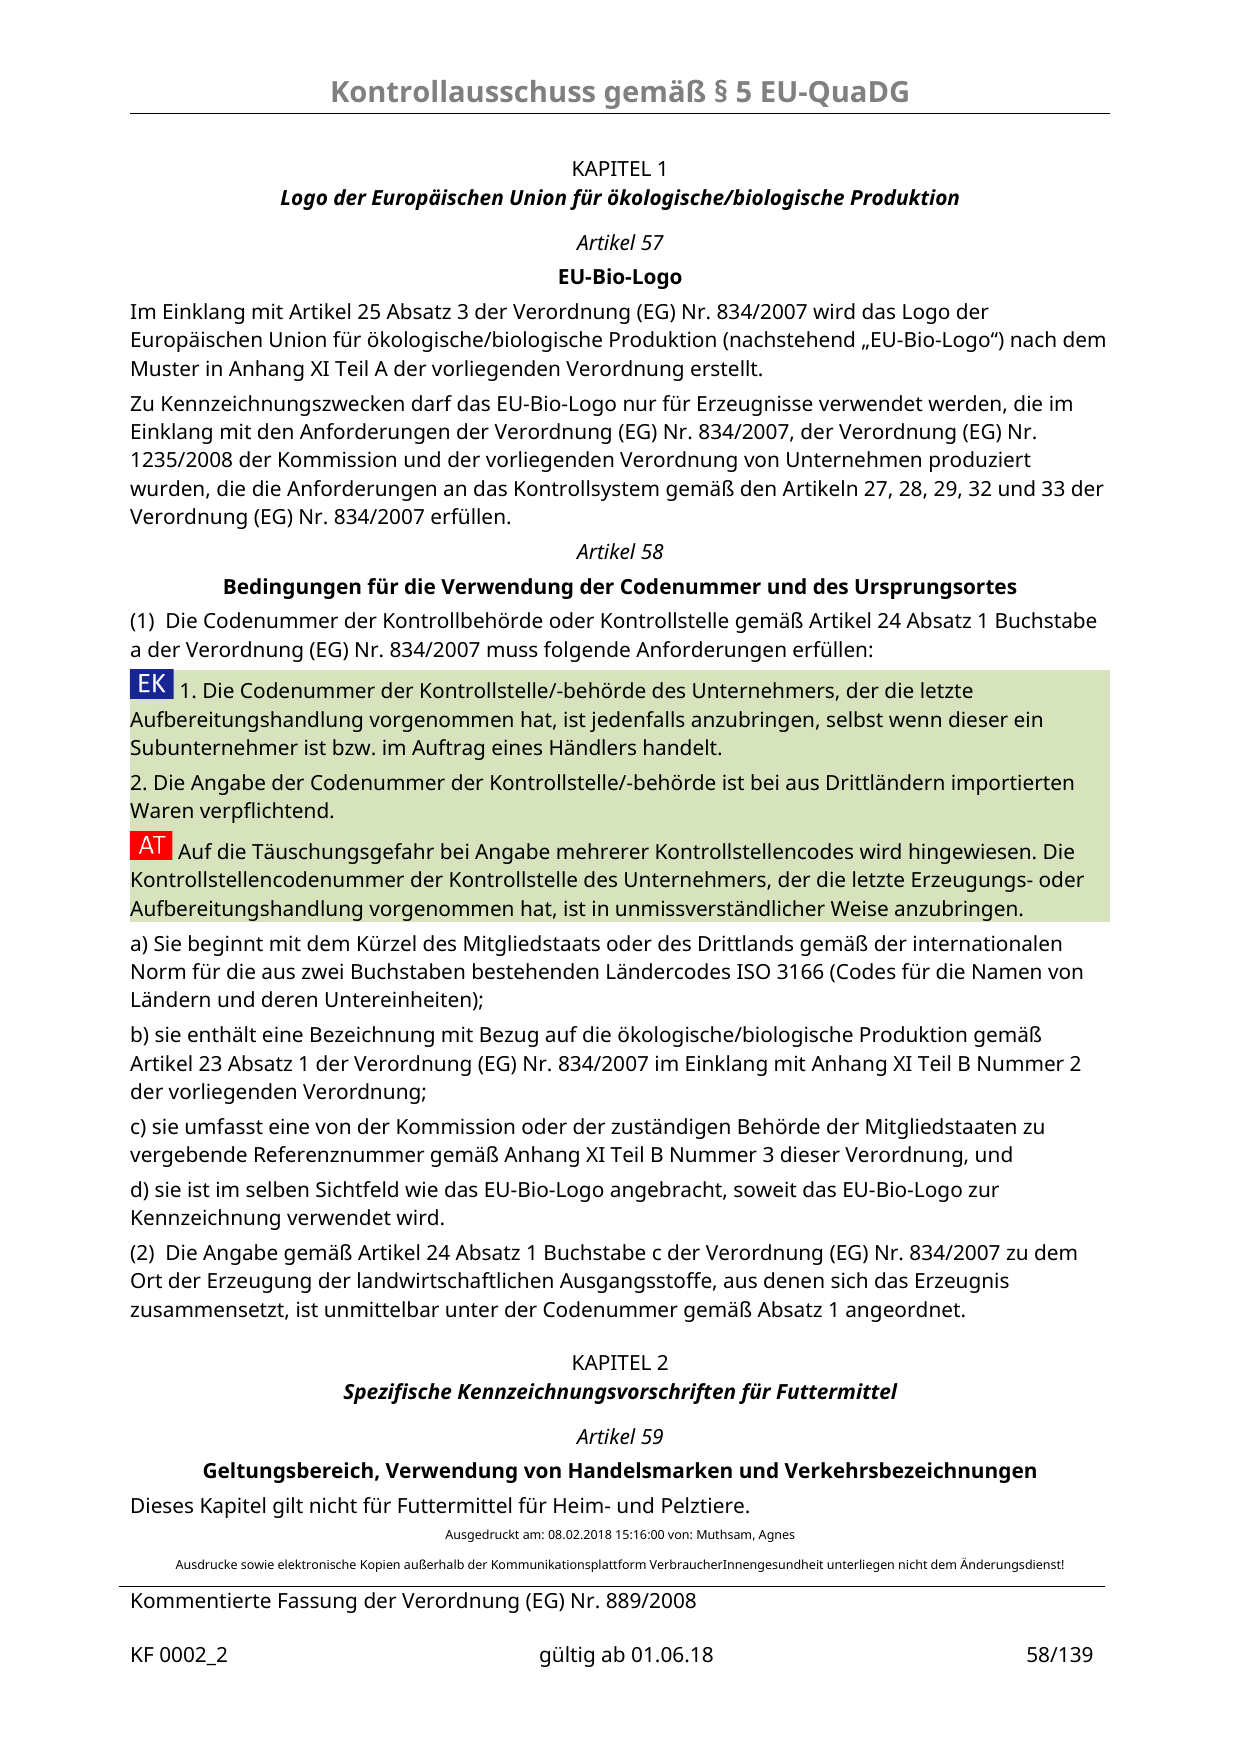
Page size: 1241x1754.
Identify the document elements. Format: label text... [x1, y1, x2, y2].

text a) Sie beginnt mit dem Kürzel des Mitgliedstaats oder des Drittlands gemäß der internationalen Norm für die aus zwei Buchstaben bestehenden Ländercodes ISO 3166 (Codes für die Namen von Ländern und deren Untereinheiten); [130, 929, 1110, 1014]
text c) sie umfasst eine von der Kommission oder der zuständigen Behörde der Mitgliedstaaten zu vergebende Referenznummer gemäß Anhang XI Teil B Nummer 3 dieser Verordnung, und [130, 1112, 1110, 1169]
text Artikel 58 [130, 537, 1110, 566]
text b) sie enthält eine Bezeichnung mit Bezug auf die ökologische/biologische Produktion gemäß Artikel 23 Absatz 1 der Verordnung (EG) Nr. 834/2007 im Einklang mit Anhang XI Teil B Nummer 2 der vorliegenden Verordnung; [130, 1020, 1110, 1106]
text Zu Kennzeichnungszwecken darf das EU-Bio-Logo nur für Erzeugnisse verwendet werden, die im Einklang mit den Anforderungen der Verordnung (EG) Nr. 834/2007, der Verordnung (EG) Nr. 1235/2008 der Kommission und der vorliegenden Verordnung von Unternehmen produziert wurden, die die Anforderungen an das Kontrollsystem gemäß den Artikeln 27, 28, 29, 32 und 33 der Verordnung (EG) Nr. 834/2007 erfüllen. [130, 389, 1110, 531]
text 1. Die Codenummer der Kontrollstelle/-behörde des Unternehmers, der die letzte Aufbereitungshandlung vorgenommen hat, ist jedenfalls anzubringen, selbst wenn dieser ein Subunternehmer ist bzw. im Auftrag eines Händlers handelt. [130, 670, 1110, 762]
picture [129, 831, 173, 860]
text Artikel 57 [130, 228, 1110, 256]
text Auf die Täuschungsgefahr bei Angabe mehrerer Kontrollstellencodes wird hingewiesen. Die Kontrollstellencodenummer der Kontrollstelle des Unternehmers, der die letzte Erzeugungs- oder Aufbereitungshandlung vorgenommen hat, ist in unmissverständlicher Weise anzubringen. [130, 831, 1110, 922]
text 2. Die Angabe der Codenummer der Kontrollstelle/-behörde ist bei aus Drittländern importierten Waren verpflichtend. [130, 768, 1110, 825]
text (1) Die Codenummer der Kontrollbehörde oder Kontrollstelle gemäß Artikel 24 Absatz 1 Buchstabe a der Verordnung (EG) Nr. 834/2007 muss folgende Anforderungen erfüllen: [130, 607, 1110, 663]
text EU-Bio-Logo [130, 262, 1110, 291]
picture [129, 669, 174, 699]
text (2) Die Angabe gemäß Artikel 24 Absatz 1 Buchstabe c der Verordnung (EG) Nr. 834/2007 zu dem Ort der Erzeugung der landwirtschaftlichen Ausgangsstoffe, aus denen sich das Erzeugnis zusammensetzt, ist unmittelbar unter der Codenummer gemäß Absatz 1 angeordnet. [130, 1238, 1110, 1323]
text Geltungsbereich, Verwendung von Handelsmarken und Verkehrsbezeichnungen [130, 1457, 1110, 1485]
text Bedingungen für die Verwendung der Codenummer und des Ursprungsortes [130, 572, 1110, 600]
text d) sie ist im selben Sichtfeld wie das EU-Bio-Logo angebracht, soweit das EU-Bio-Logo zur Kennzeichnung verwendet wird. [130, 1175, 1110, 1232]
subtitle KAPITEL 2 Spezifische Kennzeichnungsvorschriften für Futtermittel [130, 1348, 1110, 1405]
subtitle KAPITEL 1 Logo der Europäischen Union für ökologische/biologische Produktion [130, 154, 1110, 211]
text Artikel 59 [130, 1422, 1110, 1450]
text Dieses Kapitel gilt nicht für Futtermittel für Heim- und Pelztiere. [130, 1491, 1110, 1520]
text Im Einklang mit Artikel 25 Absatz 3 der Verordnung (EG) Nr. 834/2007 wird das Logo der Europäischen Union für ökologische/biologische Produktion (nachstehend „EU-Bio-Logo“) nach dem Muster in Anhang XI Teil A der vorliegenden Verordnung erstellt. [130, 297, 1110, 382]
